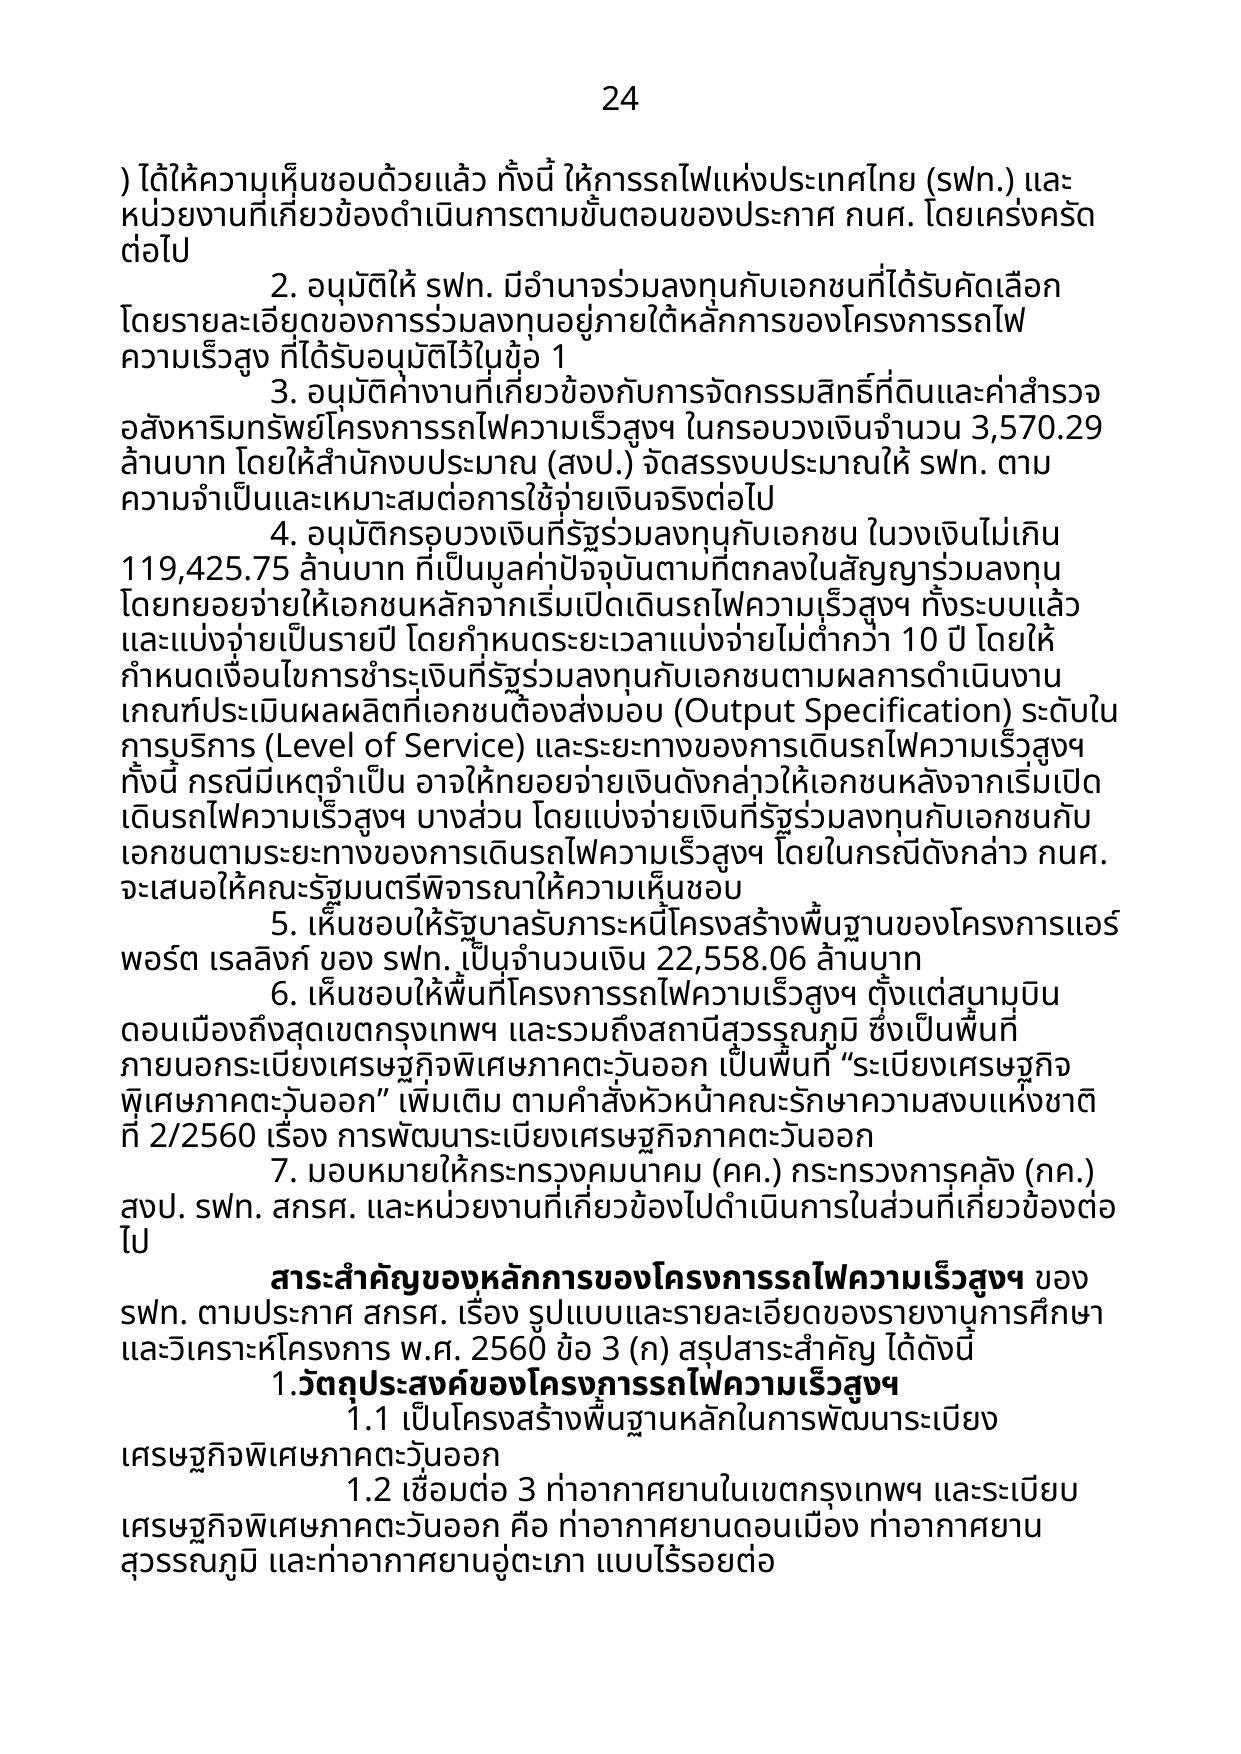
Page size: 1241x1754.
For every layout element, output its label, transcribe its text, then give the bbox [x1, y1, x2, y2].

text 7. มอบหมายให้กระทรวงคมนาคม (คค.) กระทรวงการคลัง (กค.) สงป. รฟท. สกรศ. และหน่วยงานที่เกี่ยวข้องไปดำเนินการในส่วนที่เกี่ยวข้องต่อไป [120, 1154, 1120, 1261]
text 1.1 เป็นโครงสร้างพื้นฐานหลักในการพัฒนาระเบียงเศรษฐกิจพิเศษภาคตะวันออก [120, 1402, 1120, 1473]
text 1.2 เชื่อมต่อ 3 ท่าอากาศยานในเขตกรุงเทพฯ และระเบียบเศรษฐกิจพิเศษภาคตะวันออก คือ ท่าอากาศยานดอนเมือง ท่าอากาศยานสุวรรณภูมิ และท่าอากาศยานอู่ตะเภา แบบไร้รอยต่อ [120, 1473, 1120, 1579]
text 6. เห็นชอบให้พื้นที่โครงการรถไฟความเร็วสูงฯ ตั้งแต่สนามบินดอนเมืองถึงสุดเขตกรุงเทพฯ และรวมถึงสถานีสุวรรณภูมิ ซึ่งเป็นพื้นที่ภายนอกระเบียงเศรษฐกิจพิเศษภาคตะวันออก เป็นพื้นที่ “ระเบียงเศรษฐกิจพิเศษภาคตะวันออก” เพิ่มเติม ตามคำสั่งหัวหน้าคณะรักษาความสงบแห่งชาติ ที่ 2/2560 เรื่อง การพัฒนาระเบียงเศรษฐกิจภาคตะวันออก [120, 977, 1120, 1154]
text 1.วัตถุประสงค์ของโครงการรถไฟความเร็วสูงฯ [120, 1367, 1120, 1402]
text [120, 163, 1120, 269]
text 4. อนุมัติกรอบวงเงินที่รัฐร่วมลงทุนกับเอกชน ในวงเงินไม่เกิน 119,425.75 ล้านบาท ที่เป็นมูลค่าปัจจุบันตามที่ตกลงในสัญญาร่วมลงทุน โดยทยอยจ่ายให้เอกชนหลักจากเริ่มเปิดเดินรถไฟความเร็วสูงฯ ทั้งระบบแล้ว และแบ่งจ่ายเป็นรายปี โดยกำหนดระยะเวลาแบ่งจ่ายไม่ต่ำกว่า 10 ปี โดยให้กำหนดเงื่อนไขการชำระเงินที่รัฐร่วมลงทุนกับเอกชนตามผลการดำเนินงาน เกณฑ์ประเมินผลผลิตที่เอกชนต้องส่งมอบ (Output Specification) ระดับในการบริการ (Level of Service) และระยะทางของการเดินรถไฟความเร็วสูงฯ ทั้งนี้ กรณีมีเหตุจำเป็น อาจให้ทยอยจ่ายเงินดังกล่าวให้เอกชนหลังจากเริ่มเปิดเดินรถไฟความเร็วสูงฯ บางส่วน โดยแบ่งจ่ายเงินที่รัฐร่วมลงทุนกับเอกชนกับเอกชนตามระยะทางของการเดินรถไฟความเร็วสูงฯ โดยในกรณีดังกล่าว กนศ. จะเสนอให้คณะรัฐมนตรีพิจารณาให้ความเห็นชอบ [120, 517, 1120, 907]
text 3. อนุมัติค่างานที่เกี่ยวข้องกับการจัดกรรมสิทธิ์ที่ดินและค่าสำรวจอสังหาริมทรัพย์โครงการรถไฟความเร็วสูงฯ ในกรอบวงเงินจำนวน 3,570.29 ล้านบาท โดยให้สำนักงบประมาณ (สงป.) จัดสรรงบประมาณให้ รฟท. ตามความจำเป็นและเหมาะสมต่อการใช้จ่ายเงินจริงต่อไป [120, 375, 1120, 517]
text 2. อนุมัติให้ รฟท. มีอำนาจร่วมลงทุนกับเอกชนที่ได้รับคัดเลือก โดยรายละเอียดของการร่วมลงทุนอยู่ภายใต้หลักการของโครงการรถไฟความเร็วสูง ที่ได้รับอนุมัติไว้ในข้อ 1 [120, 269, 1120, 375]
text 5. เห็นชอบให้รัฐบาลรับภาระหนี้โครงสร้างพื้นฐานของโครงการแอร์พอร์ต เรลลิงก์ ของ รฟท. เป็นจำนวนเงิน 22,558.06 ล้านบาท [120, 907, 1120, 977]
text สาระสำคัญของหลักการของโครงการรถไฟความเร็วสูงฯ ของ รฟท. ตามประกาศ สกรศ. เรื่อง รูปแบบและรายละเอียดของรายงานการศึกษาและวิเคราะห์โครงการ พ.ศ. 2560 ข้อ 3 (ก) สรุปสาระสำคัญ ได้ดังนี้ [120, 1261, 1120, 1367]
